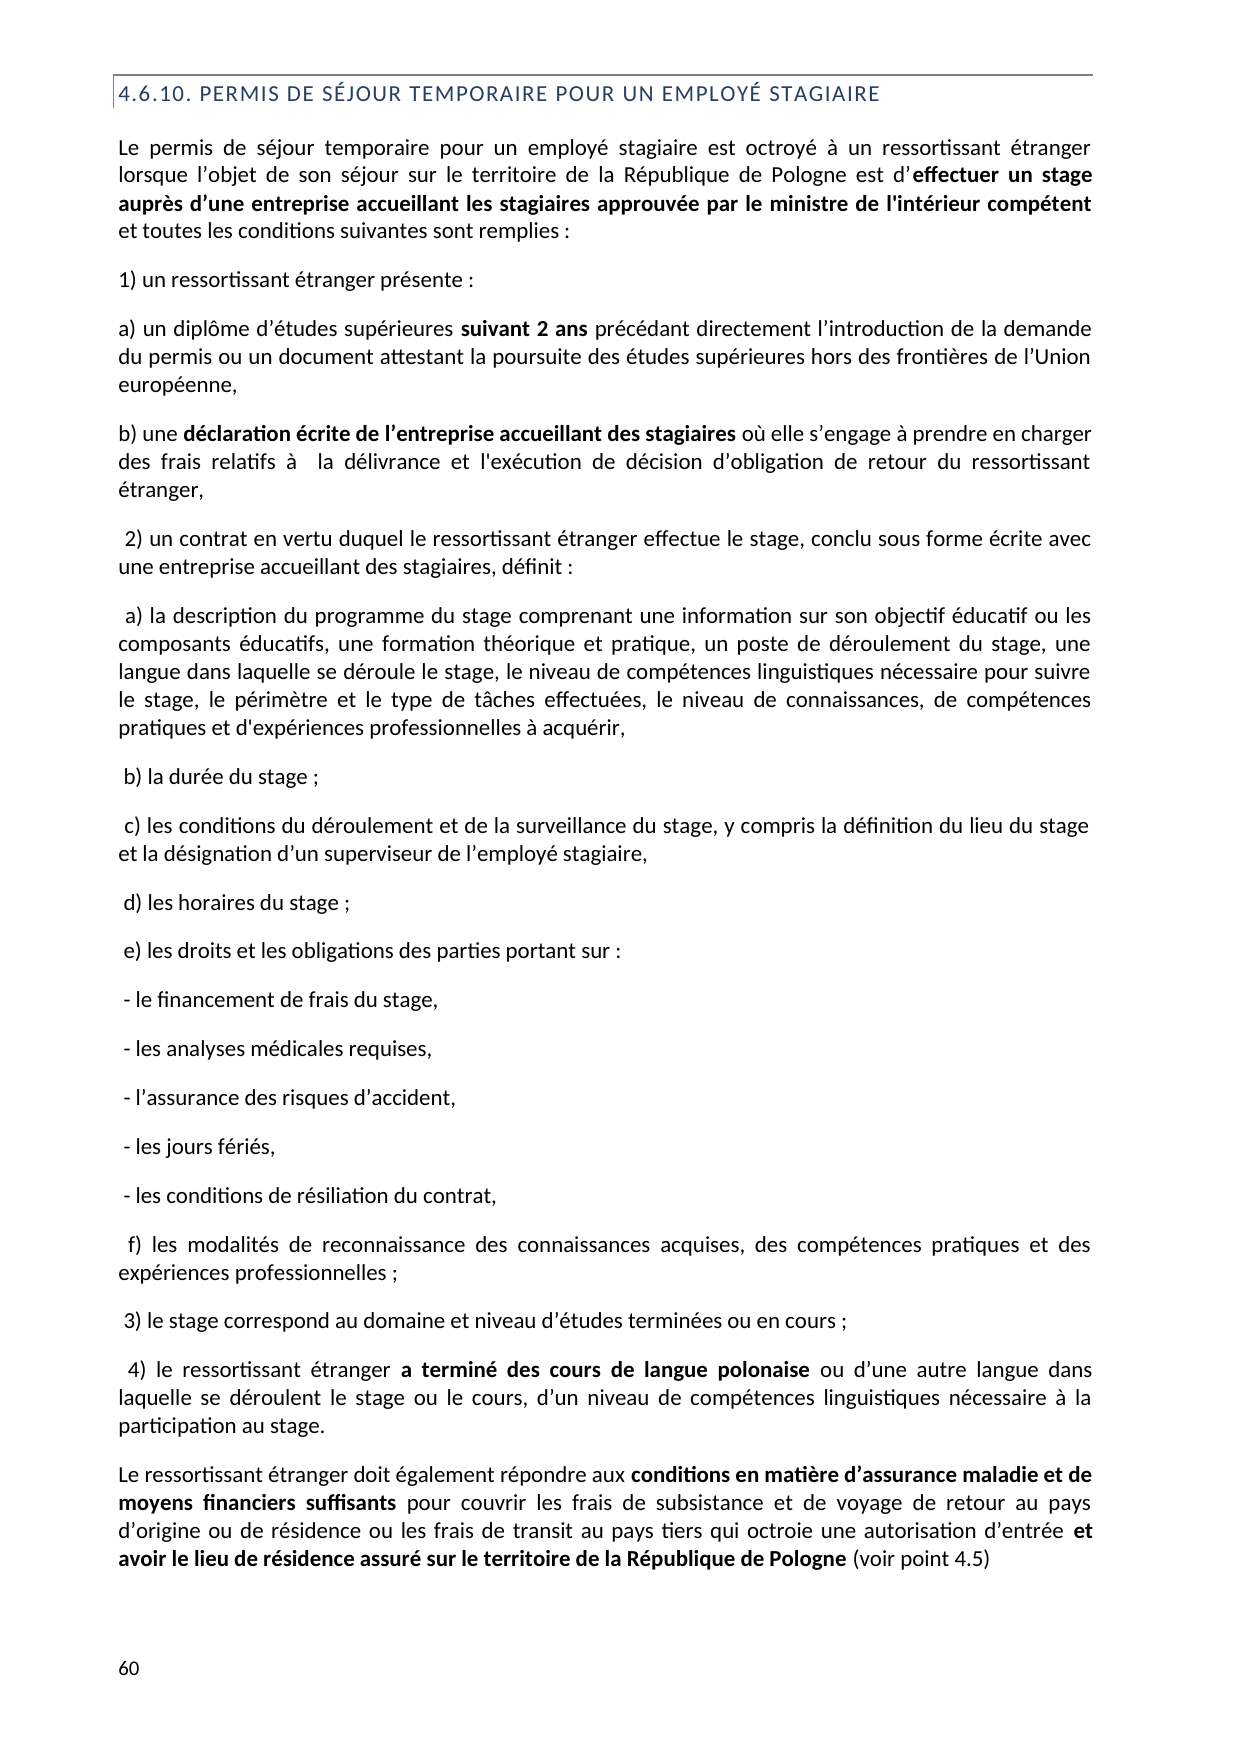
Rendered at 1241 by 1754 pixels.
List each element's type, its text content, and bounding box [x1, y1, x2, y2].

text 4) le ressortissant étranger a terminé des cours de langue polonaise ou d’une autre langue dans laquelle se déroulent le stage ou le cours, d’un niveau de compétences linguistiques nécessaire à la participation au stage. [118, 1355, 1093, 1439]
text c) les conditions du déroulement et de la surveillance du stage, y compris la définition du lieu du stage et la désignation d’un superviseur de l’employé stagiaire, [118, 811, 1093, 867]
text 3) le stage correspond au domaine et niveau d’études terminées ou en cours ; [118, 1307, 1093, 1334]
text - le financement de frais du stage, [118, 985, 1093, 1013]
text e) les droits et les obligations des parties portant sur : [118, 937, 1093, 964]
text 1) un ressortissant étranger présente : [118, 266, 1093, 293]
text - les jours fériés, [118, 1132, 1093, 1160]
text Le permis de séjour temporaire pour un employé stagiaire est octroyé à un ressortissant étranger lorsque l’objet de son séjour sur le territoire de la République de Pologne est d’effectuer un stage auprès d’une entreprise accueillant les stagiaires approuvée par le ministre de l'intérieur compétent et toutes les conditions suivantes sont remplies : [118, 133, 1093, 245]
text f) les modalités de reconnaissance des connaissances acquises, des compétences pratiques et des expériences professionnelles ; [118, 1230, 1093, 1286]
text d) les horaires du stage ; [118, 888, 1093, 916]
text a) un diplôme d’études supérieures suivant 2 ans précédant directement l’introduction de la demande du permis ou un document attestant la poursuite des études supérieures hors des frontières de l’Union européenne, [118, 314, 1093, 398]
text - l’assurance des risques d’accident, [118, 1083, 1093, 1111]
text b) une déclaration écrite de l’entreprise accueillant des stagiaires où elle s’engage à prendre en charger des frais relatifs à la délivrance et l'exécution de décision d’obligation de retour du ressortissant étranger, [118, 419, 1093, 503]
text 2) un contrat en vertu duquel le ressortissant étranger effectue le stage, conclu sous forme écrite avec une entreprise accueillant des stagiaires, définit : [118, 524, 1093, 580]
text b) la durée du stage ; [118, 762, 1093, 790]
text - les analyses médicales requises, [118, 1034, 1093, 1062]
text a) la description du programme du stage comprenant une information sur son objectif éducatif ou les composants éducatifs, une formation théorique et pratique, un poste de déroulement du stage, une langue dans laquelle se déroule le stage, le niveau de compétences linguistiques nécessaire pour suivre le stage, le périmètre et le type de tâches effectuées, le niveau de connaissances, de compétences pratiques et d'expériences professionnelles à acquérir, [118, 601, 1093, 741]
text - les conditions de résiliation du contrat, [118, 1181, 1093, 1209]
text Le ressortissant étranger doit également répondre aux conditions en matière d’assurance maladie et de moyens financiers suffisants pour couvrir les frais de subsistance et de voyage de retour au pays d’origine ou de résidence ou les frais de transit au pays tiers qui octroie une autorisation d’entrée et avoir le lieu de résidence assuré sur le territoire de la République de Pologne (voir point 4.5) [118, 1460, 1093, 1572]
list 4.6.10. PERMIS DE SÉJOUR TEMPORAIRE POUR un employé stagiaire [114, 76, 1093, 108]
